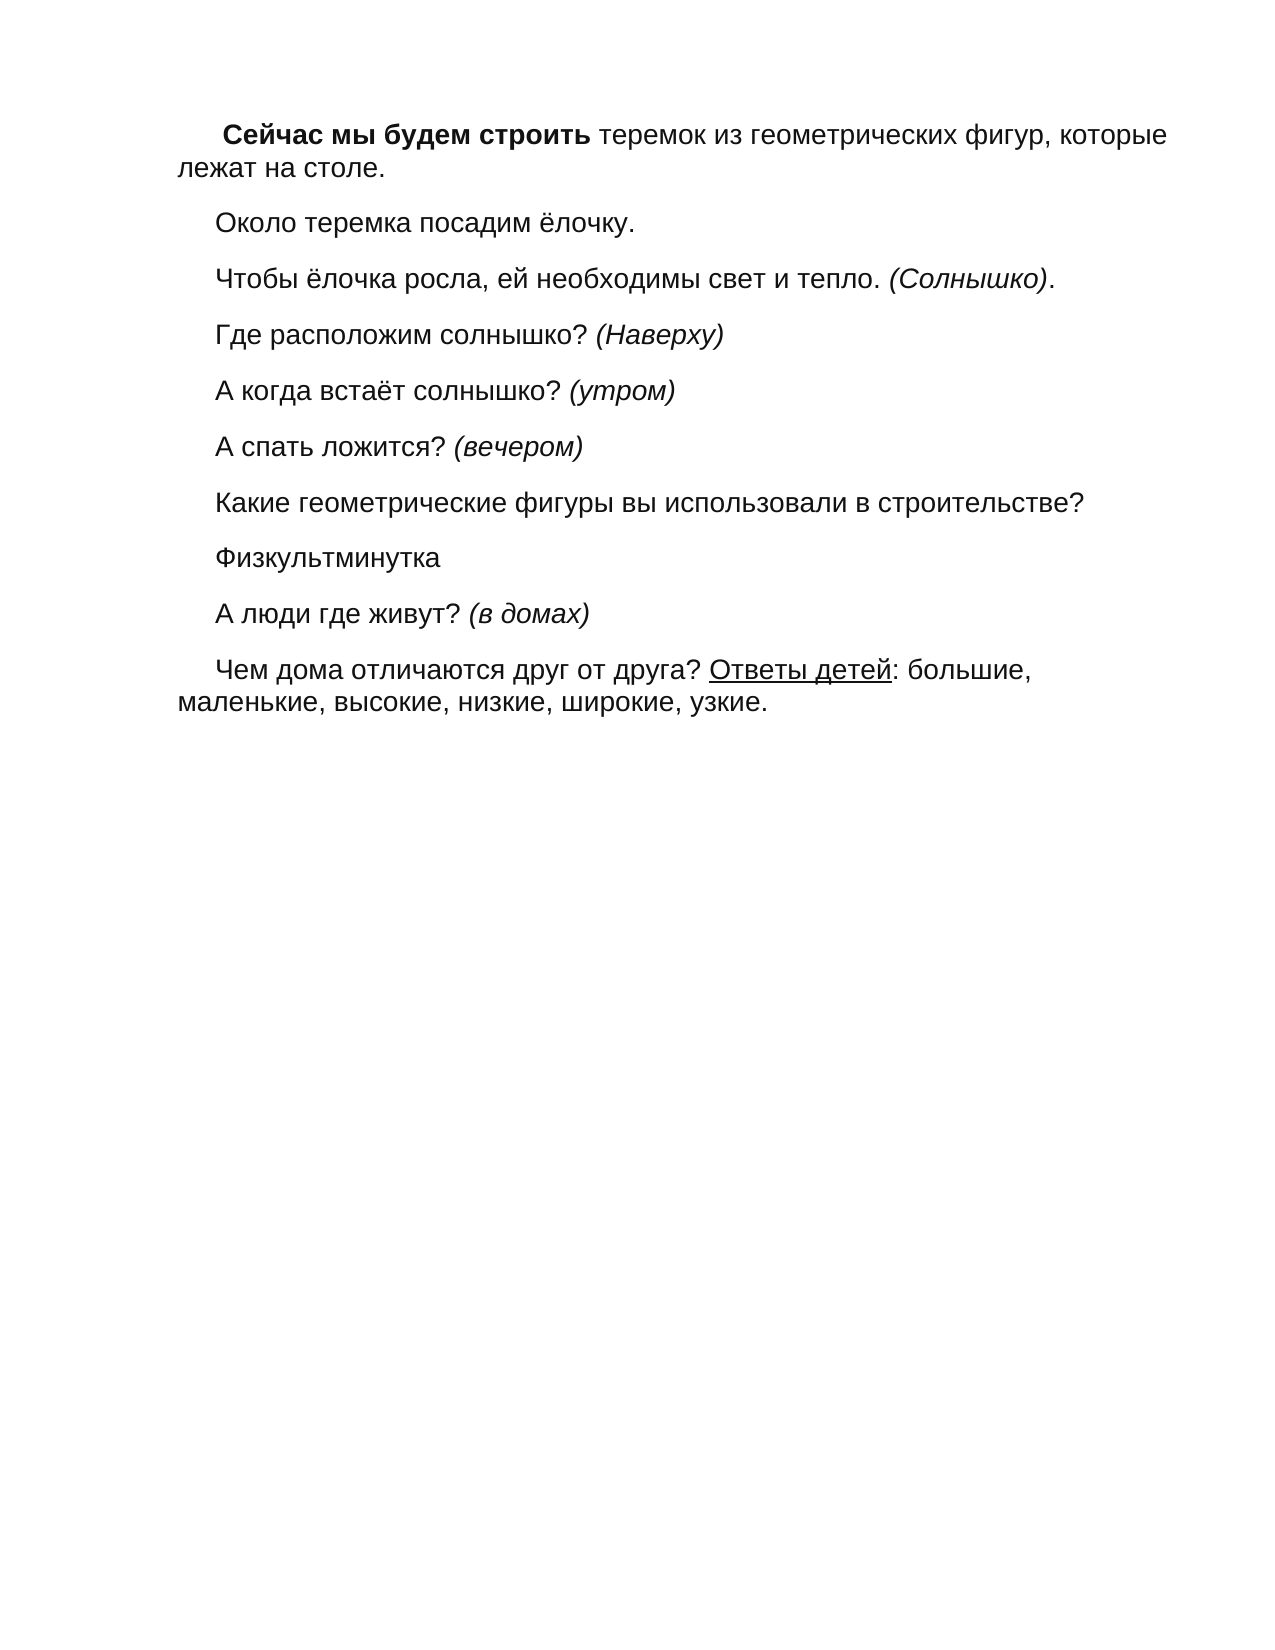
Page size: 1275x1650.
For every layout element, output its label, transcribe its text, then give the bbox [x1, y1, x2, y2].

text Сейчас мы будем строить теремок из геометрических фигур, которые лежат на столе. [177, 118, 1186, 183]
text Чтобы ёлочка росла, ей необходимы свет и тепло. (Солнышко). [177, 262, 1186, 294]
text Чем дома отличаются друг от друга? Ответы детей: большие, маленькие, высокие, низкие, широкие, узкие. [177, 653, 1186, 718]
text А люди где живут? (в домах) [177, 597, 1186, 629]
text Какие геометрические фигуры вы использовали в строительстве? [177, 486, 1186, 518]
text А спать ложится? (вечером) [177, 430, 1186, 462]
text А когда встаёт солнышко? (утром) [177, 374, 1186, 406]
text Физкультминутка [177, 541, 1186, 574]
text Около теремка посадим ёлочку. [177, 206, 1186, 239]
text Где расположим солнышко? (Наверху) [177, 318, 1186, 350]
